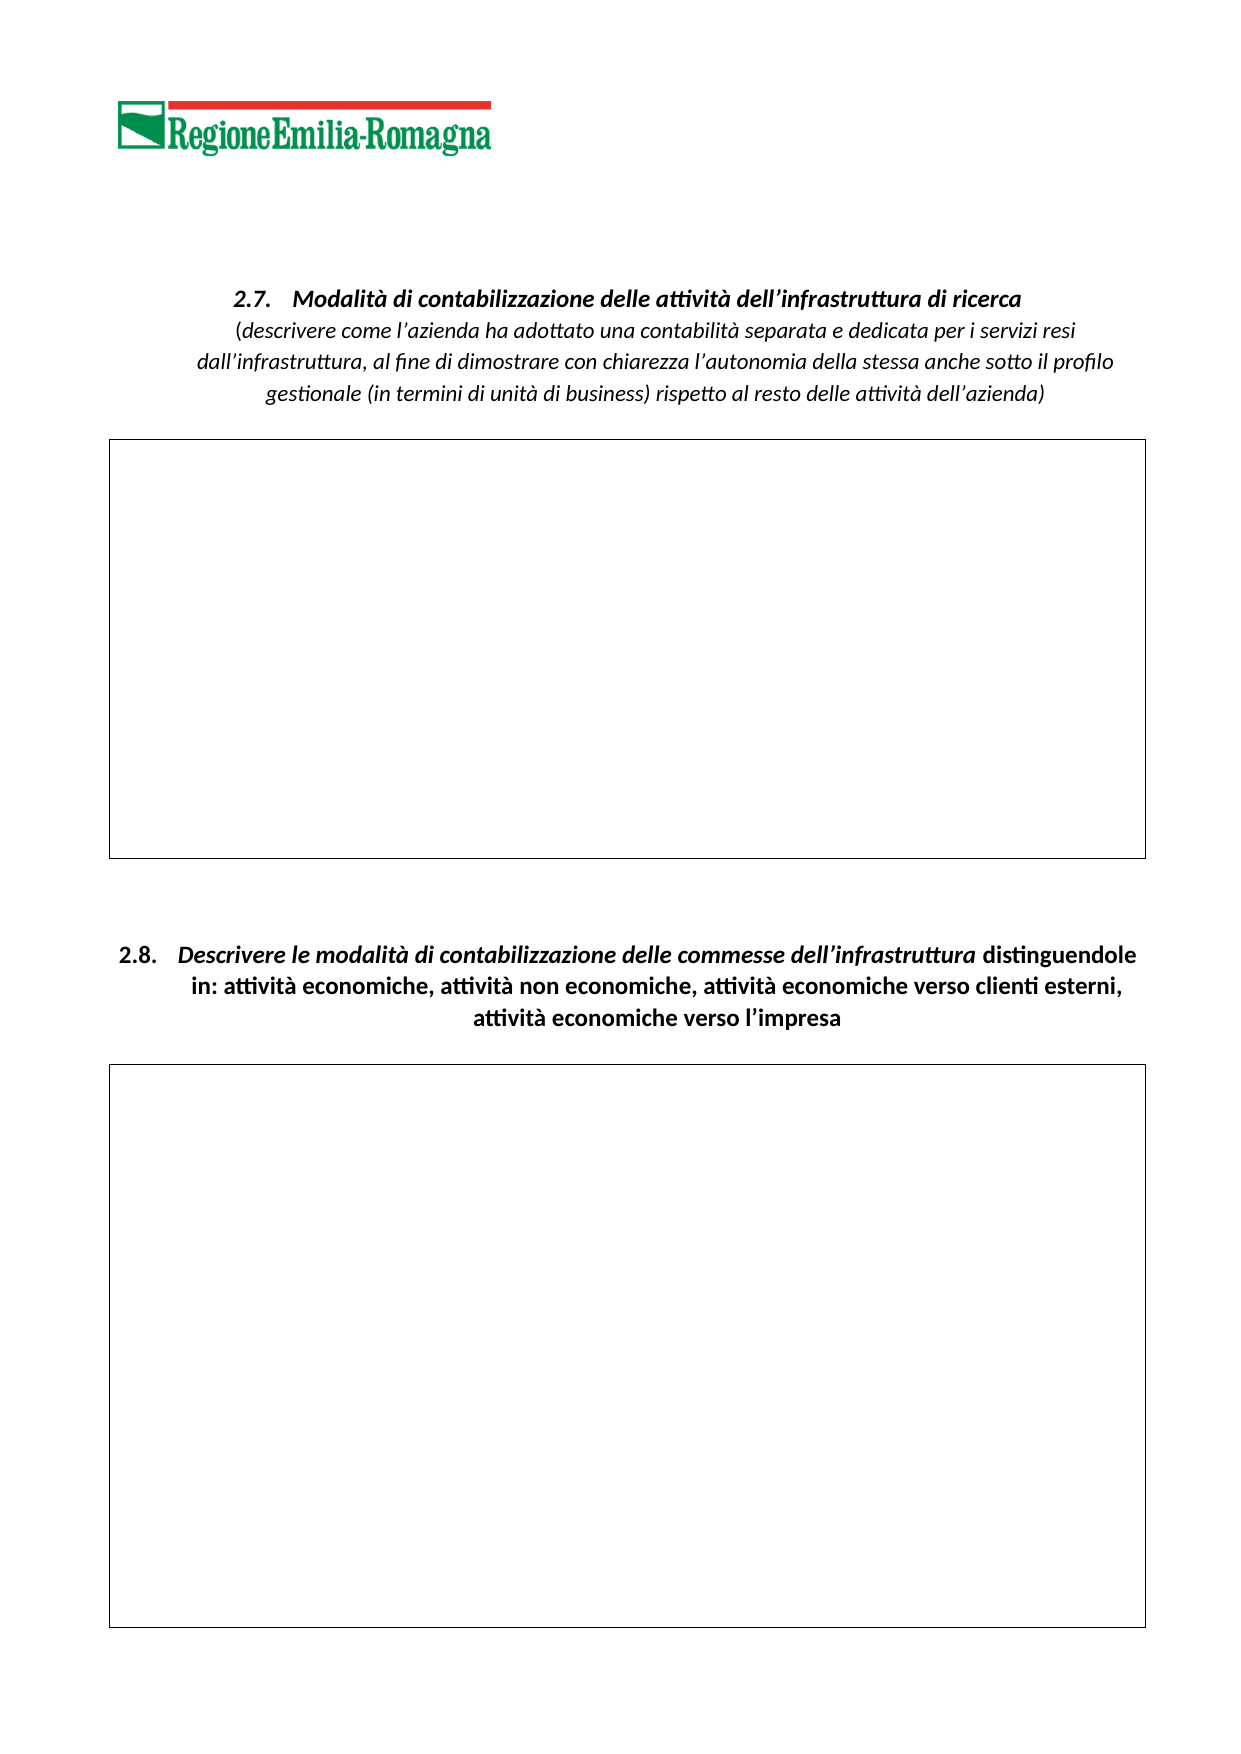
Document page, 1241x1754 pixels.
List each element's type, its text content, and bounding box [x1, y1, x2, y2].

list Modalità di contabilizzazione delle attività dell’infrastruttura di ricerca [118, 282, 1137, 313]
list (descrivere come l’azienda ha adottato una contabilità separata e dedicata per i servizi resi dall’infrastruttura, al fine di dimostrare con chiarezza l’autonomia della stessa anche sotto il profilo gestionale (in termini di unità di business) rispetto al resto delle attività dell’azienda) [177, 313, 1137, 407]
picture [118, 101, 492, 156]
list Descrivere le modalità di contabilizzazione delle commesse dell’infrastruttura distinguendole in: attività economiche, attività non economiche, attività economiche verso clienti esterni, attività economiche verso l’impresa [118, 938, 1137, 1032]
